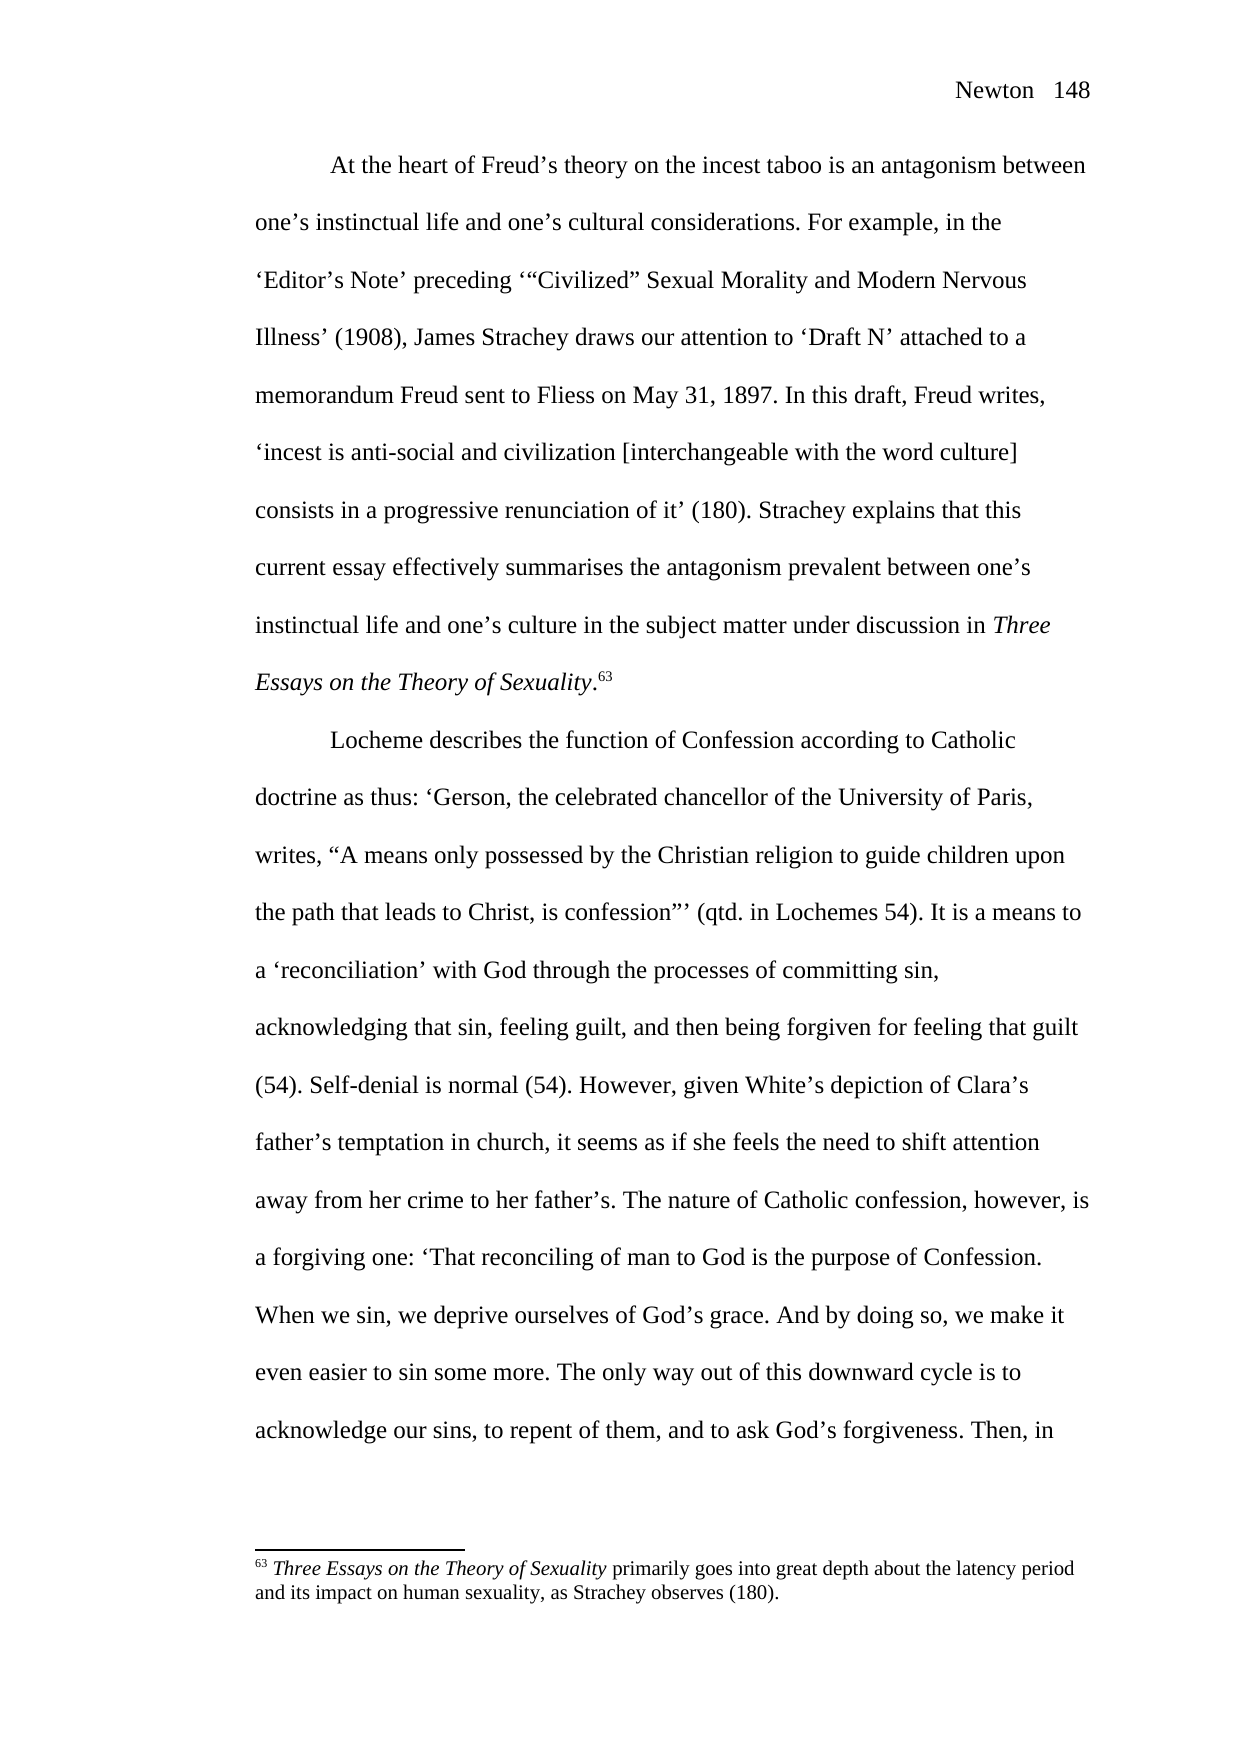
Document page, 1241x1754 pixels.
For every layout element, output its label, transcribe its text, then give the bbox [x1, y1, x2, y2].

text At the heart of Freud’s theory on the incest taboo is an antagonism between one’s instinctual life and one’s cultural considerations. For example, in the ‘Editor’s Note’ preceding ‘“Civilized” Sexual Morality and Modern Nervous Illness’ (1908), James Strachey draws our attention to ‘Draft N’ attached to a memorandum Freud sent to Fliess on May 31, 1897. In this draft, Freud writes, ‘incest is anti-social and civilization [interchangeable with the word culture] consists in a progressive renunciation of it’ (180). Strachey explains that this current essay effectively summarises the antagonism prevalent between one’s instinctual life and one’s culture in the subject matter under discussion in Three Essays on the Theory of Sexuality. [255, 150, 1090, 696]
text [255, 725, 1090, 1444]
